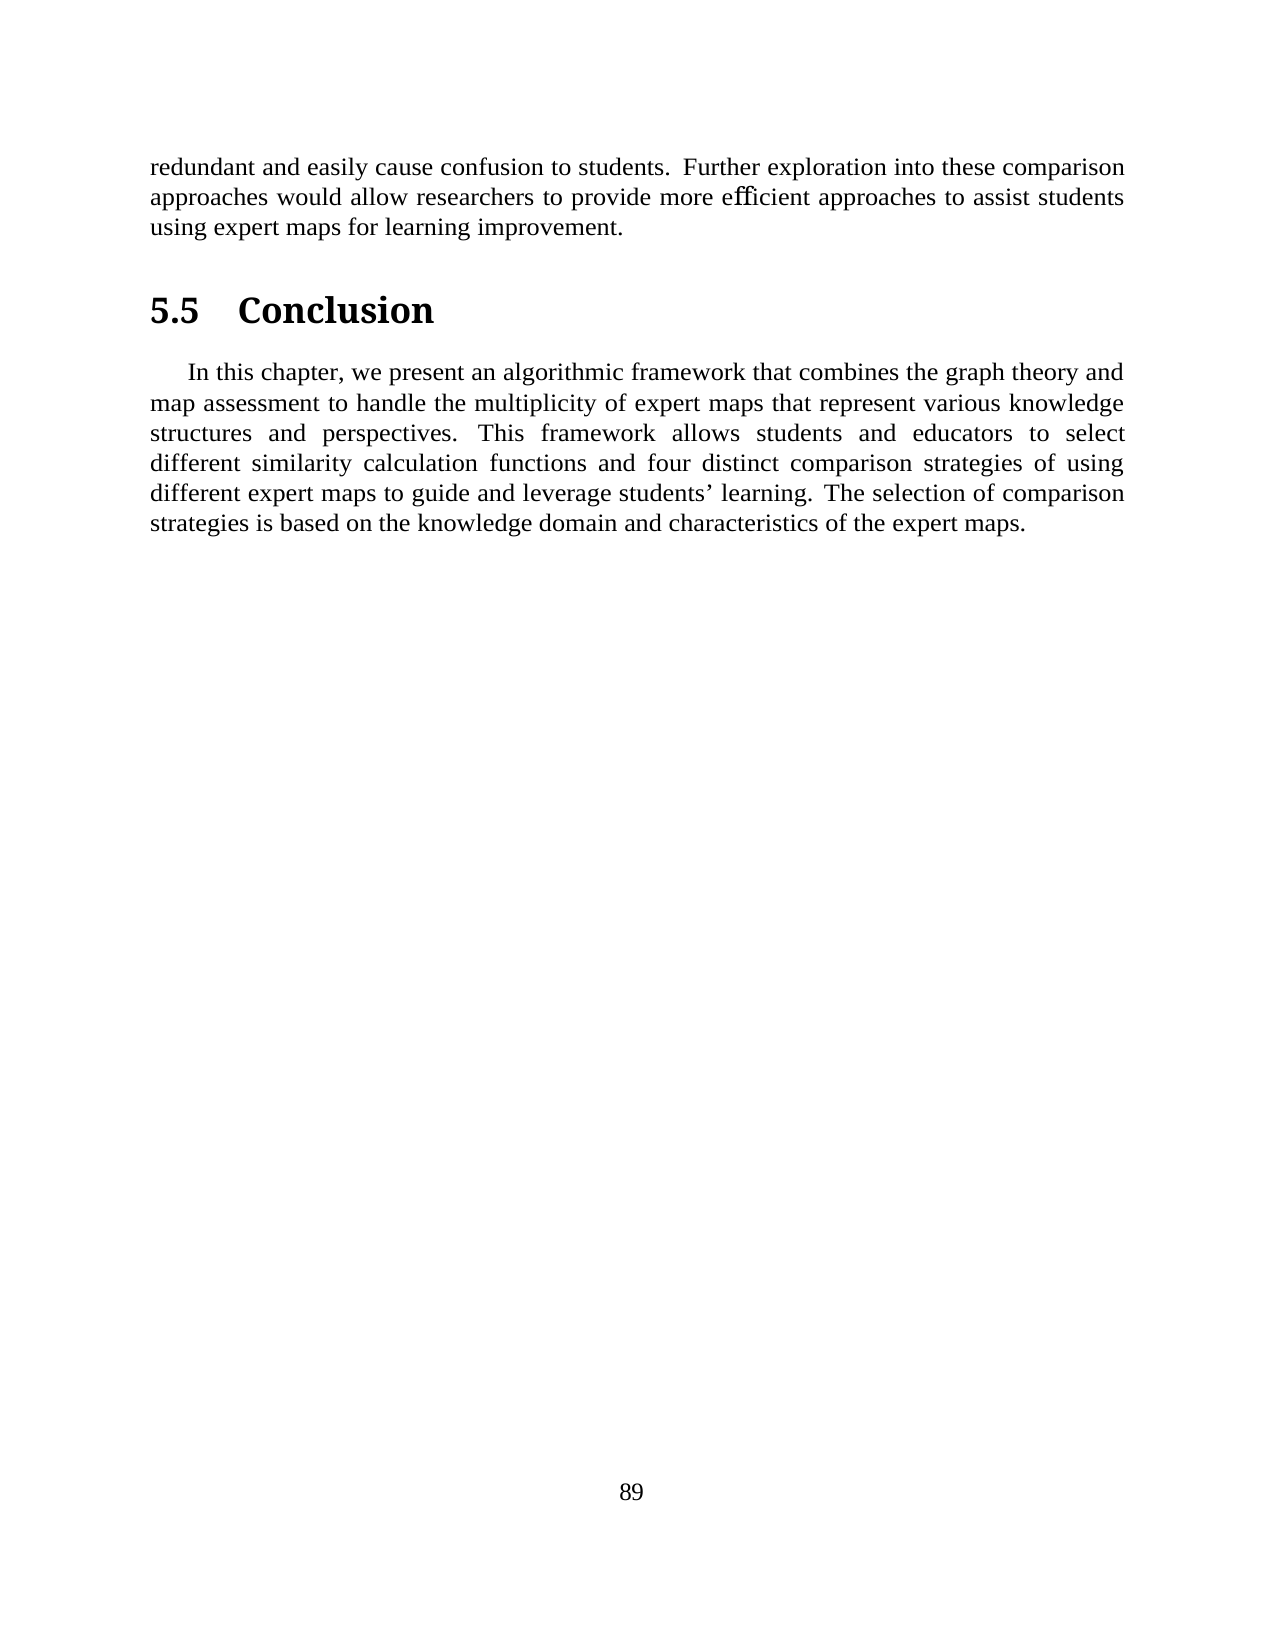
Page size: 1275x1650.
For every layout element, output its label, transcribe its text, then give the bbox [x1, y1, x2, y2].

text redundant and easily cause confusion to students. Further exploration into these comparison approaches would allow researchers to provide more eﬀicient approaches to assist students using expert maps for learning improvement. [150, 152, 1125, 241]
subtitle Conclusion [150, 286, 1154, 334]
text In this chapter, we present an algorithmic framework that combines the graph theory and map assessment to handle the multiplicity of expert maps that represent various knowledge structures and perspectives. This framework allows students and educators to select different similarity calculation functions and four distinct comparison strategies of using different expert maps to guide and leverage students’ learning. The selection of comparison strategies is based on the knowledge domain and characteristics of the expert maps. [150, 357, 1125, 537]
